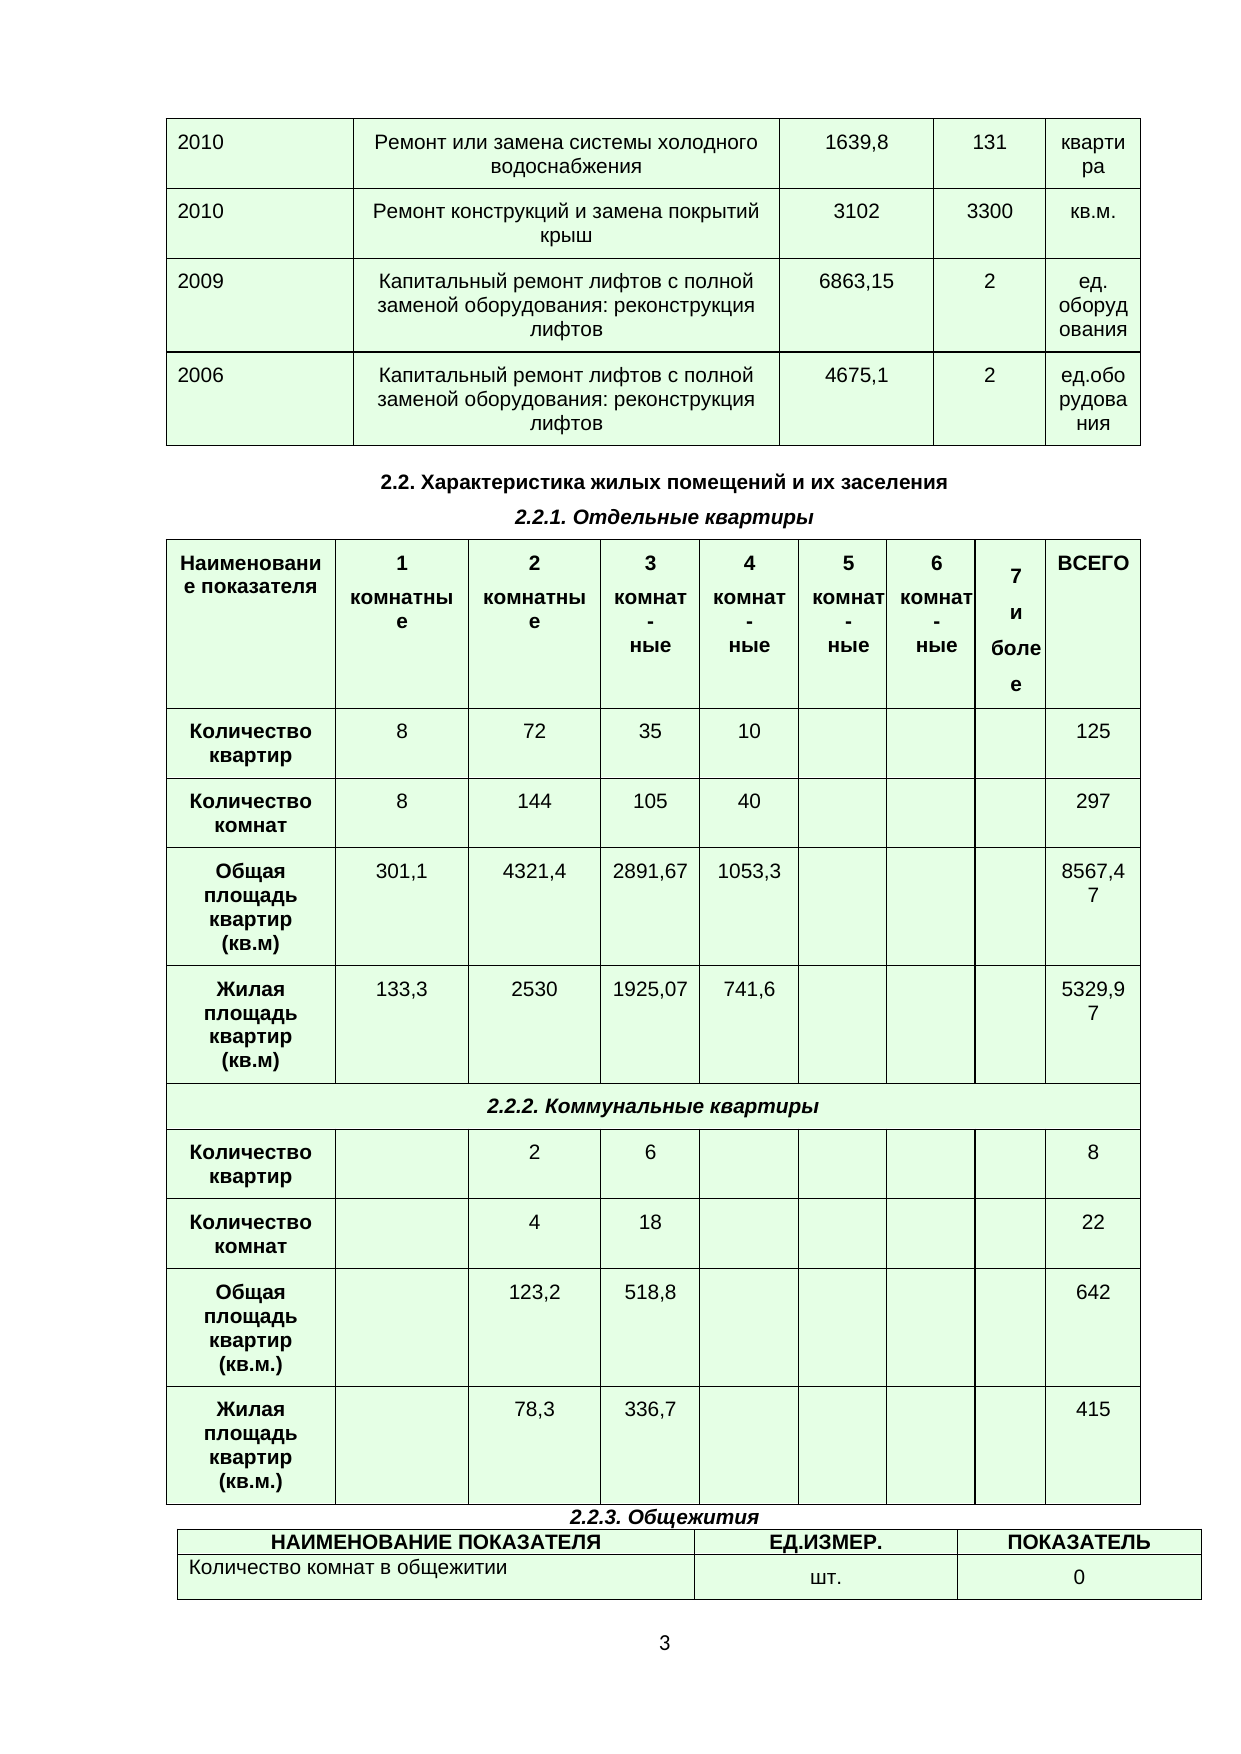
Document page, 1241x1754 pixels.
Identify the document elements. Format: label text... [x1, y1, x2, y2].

table_cell [976, 966, 1045, 1083]
table_cell [799, 779, 886, 847]
table_cell [799, 966, 886, 1083]
table_header Показатель [958, 1530, 1201, 1553]
table_cell 105 [601, 779, 699, 847]
table_cell 72 [469, 709, 600, 777]
table_cell 2 [469, 1130, 600, 1198]
table_cell шт. [695, 1555, 957, 1599]
table_cell 1053,3 [700, 848, 798, 965]
table_cell 4321,4 [469, 848, 600, 965]
table_cell [887, 709, 974, 777]
table_cell 8 [1046, 1130, 1140, 1198]
table_cell 2010 [167, 119, 353, 188]
table_cell [887, 1130, 974, 1198]
table_cell 131 [934, 119, 1045, 188]
table_cell 1639,8 [780, 119, 933, 188]
table_cell Жилая площадь квартир (кв.м) [167, 966, 335, 1083]
table_header 6 комнат- ные [887, 540, 974, 708]
table_cell [976, 1130, 1045, 1198]
table_cell 1925,07 [601, 966, 699, 1083]
table_cell 8567,47 [1046, 848, 1140, 965]
table_header 7 и более [976, 540, 1045, 708]
table_cell Количество комнат в общежитии [178, 1555, 694, 1599]
table_cell [976, 779, 1045, 847]
table_cell [336, 1269, 468, 1386]
text 2.2. Характеристика жилых помещений и их заселения [177, 470, 1152, 494]
table_cell Количество квартир [167, 1130, 335, 1198]
table_header Наименование показателя [178, 1530, 694, 1553]
table_cell 22 [1046, 1199, 1140, 1268]
table_cell ед.оборудования [1046, 353, 1140, 445]
table_cell [887, 1387, 974, 1503]
table_cell [799, 1269, 886, 1386]
table_cell Ремонт конструкций и замена покрытий крыш [354, 189, 779, 258]
table_cell 741,6 [700, 966, 798, 1083]
table_cell Ремонт или замена системы холодного водоснабжения [354, 119, 779, 188]
table_header ВСЕГО [1046, 540, 1140, 708]
table_cell 4675,1 [780, 353, 933, 445]
table_header 3 комнат- ные [601, 540, 699, 708]
table_cell 2530 [469, 966, 600, 1083]
table_cell [336, 1199, 468, 1268]
table_cell ед. оборудования [1046, 259, 1140, 351]
table_cell кв.м. [1046, 189, 1140, 258]
table_cell 6863,15 [780, 259, 933, 351]
table_cell 4 [469, 1199, 600, 1268]
table_cell [887, 1269, 974, 1386]
table_cell [336, 1130, 468, 1198]
table_cell [976, 848, 1045, 965]
table_cell [336, 1387, 468, 1503]
table_cell [887, 966, 974, 1083]
table_cell 5329,97 [1046, 966, 1140, 1083]
table_cell 642 [1046, 1269, 1140, 1386]
table_cell 2 [934, 353, 1045, 445]
table_cell [799, 1199, 886, 1268]
table_cell квартира [1046, 119, 1140, 188]
table_cell 10 [700, 709, 798, 777]
table_cell 2009 [167, 259, 353, 351]
table_cell [799, 848, 886, 965]
table_cell 297 [1046, 779, 1140, 847]
table_cell [887, 779, 974, 847]
table_cell 18 [601, 1199, 699, 1268]
table_cell 2891,67 [601, 848, 699, 965]
table_header 5 комнат- ные [799, 540, 886, 708]
table_cell 133,3 [336, 966, 468, 1083]
table_cell 125 [1046, 709, 1140, 777]
table_cell 78,3 [469, 1387, 600, 1503]
table_cell Капитальный ремонт лифтов с полной заменой оборудования: реконструкция лифтов [354, 259, 779, 351]
table_cell Общая площадь квартир (кв.м.) [167, 1269, 335, 1386]
table_cell 2010 [167, 189, 353, 258]
table_cell [976, 1387, 1045, 1503]
table_cell 144 [469, 779, 600, 847]
table_cell [700, 1269, 798, 1386]
table_cell Общая площадь квартир (кв.м) [167, 848, 335, 965]
table_cell 123,2 [469, 1269, 600, 1386]
table_cell 2006 [167, 353, 353, 445]
table_cell 6 [601, 1130, 699, 1198]
table_cell 2.2.2. Коммунальные квартиры [167, 1084, 1140, 1128]
table_cell 415 [1046, 1387, 1140, 1503]
text 2.2.1. Отдельные квартиры [177, 504, 1152, 528]
table_cell 2 [934, 259, 1045, 351]
table_cell Жилая площадь квартир (кв.м.) [167, 1387, 335, 1503]
table_cell 40 [700, 779, 798, 847]
table_cell [700, 1130, 798, 1198]
table_cell 3300 [934, 189, 1045, 258]
table_cell [799, 1130, 886, 1198]
table_cell 3102 [780, 189, 933, 258]
table_cell [887, 848, 974, 965]
table_cell 336,7 [601, 1387, 699, 1503]
table_cell 518,8 [601, 1269, 699, 1386]
table_cell 8 [336, 709, 468, 777]
table_cell [976, 1199, 1045, 1268]
table_cell 8 [336, 779, 468, 847]
table_header Ед.измер. [695, 1530, 957, 1553]
table_cell [976, 709, 1045, 777]
table_cell [700, 1199, 798, 1268]
table_cell 0 [958, 1555, 1201, 1599]
text 2.2.3. Общежития [177, 1504, 1152, 1528]
table_cell [799, 1387, 886, 1503]
table_cell 301,1 [336, 848, 468, 965]
table_cell [976, 1269, 1045, 1386]
table_header 2 комнатные [469, 540, 600, 708]
table_header 1 комнатные [336, 540, 468, 708]
table_cell [799, 709, 886, 777]
table_cell Количество квартир [167, 709, 335, 777]
table_cell [887, 1199, 974, 1268]
table_cell 35 [601, 709, 699, 777]
table_header 4 комнат- ные [700, 540, 798, 708]
table_header Наименование показателя [167, 540, 335, 708]
table_cell [700, 1387, 798, 1503]
table_cell Количество комнат [167, 779, 335, 847]
table_cell Количество комнат [167, 1199, 335, 1268]
table_cell Капитальный ремонт лифтов с полной заменой оборудования: реконструкция лифтов [354, 353, 779, 445]
